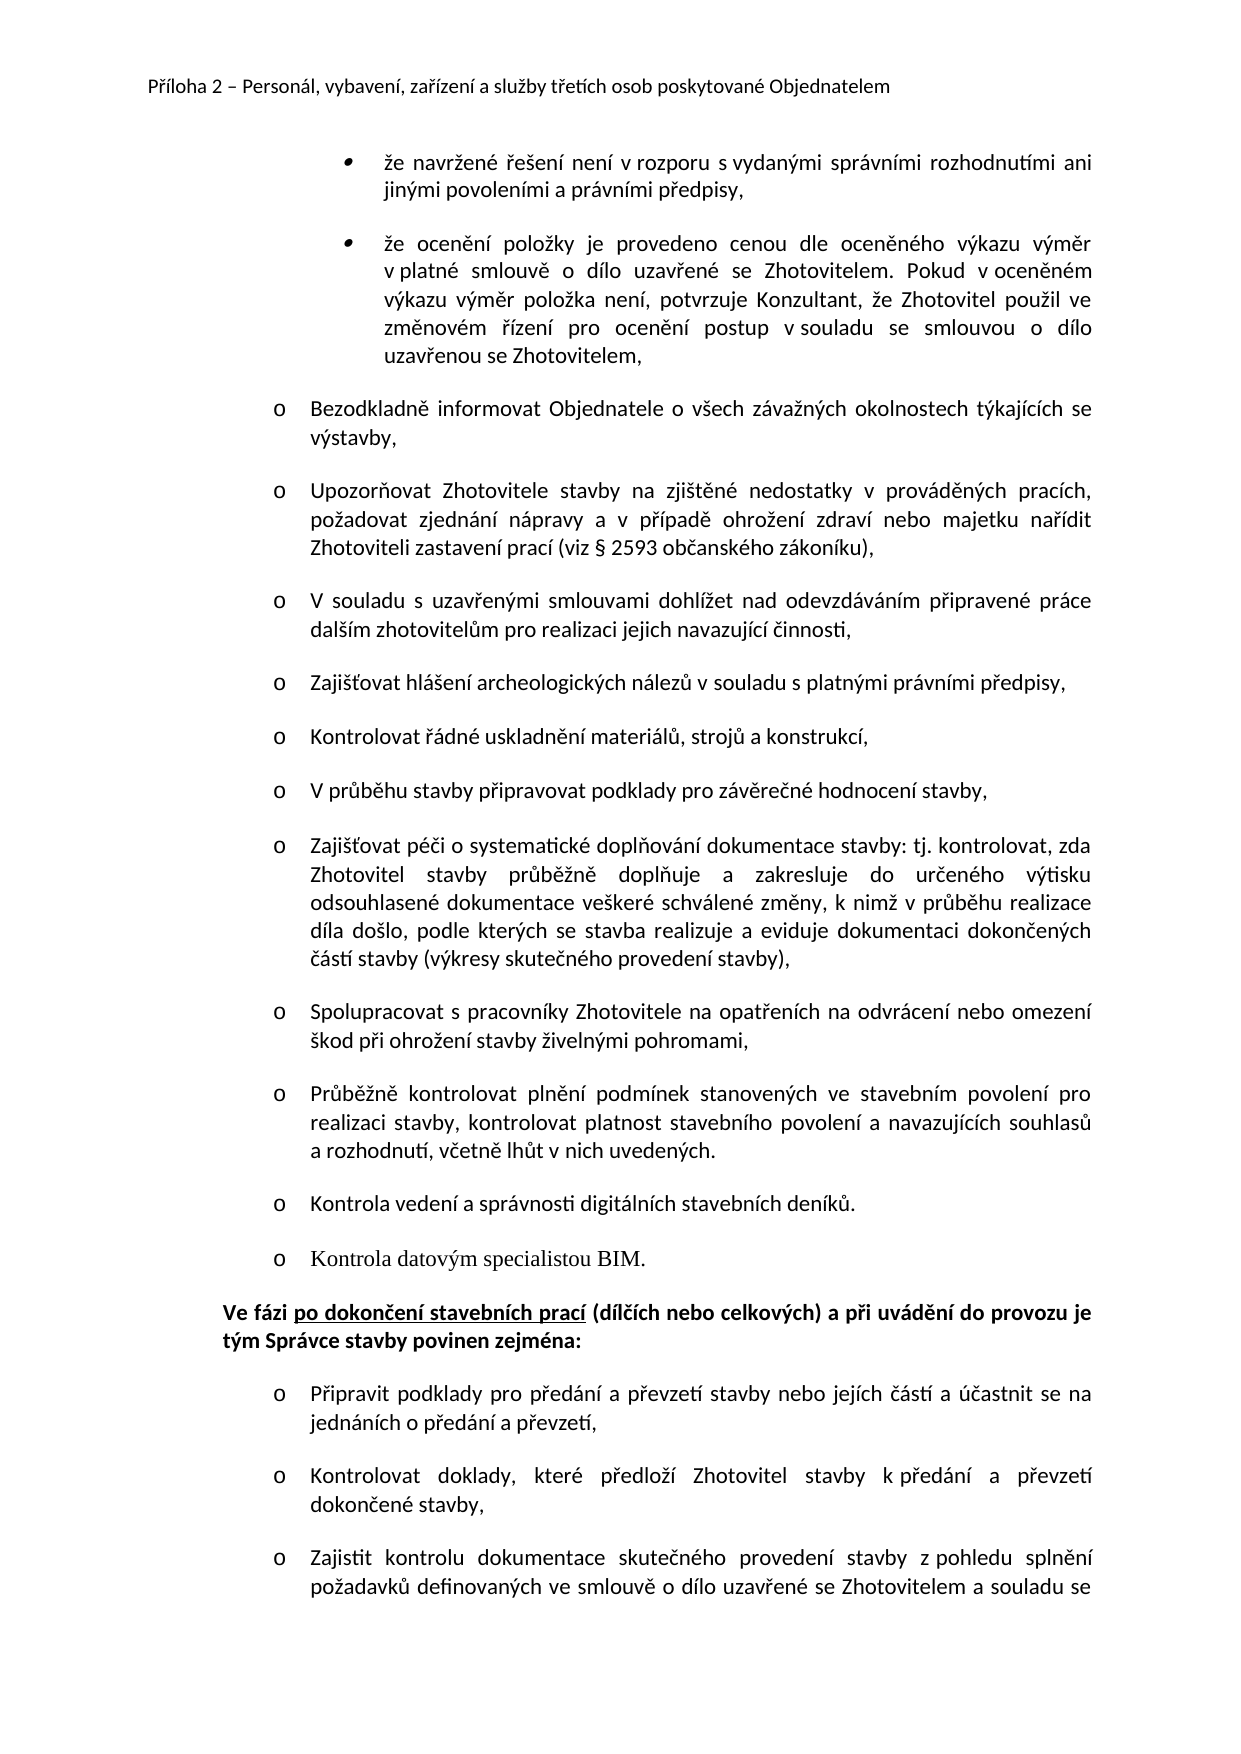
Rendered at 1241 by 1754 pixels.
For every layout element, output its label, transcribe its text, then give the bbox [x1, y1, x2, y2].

list Bezodkladně informovat Objednatele o všech závažných okolnostech týkajících se výstavby, [273, 394, 1093, 451]
list Připravit podklady pro předání a převzetí stavby nebo jejích částí a účastnit se na jednáních o předání a převzetí, [273, 1379, 1093, 1436]
list že ocenění položky je provedeno cenou dle oceněného výkazu výměr v platné smlouvě o dílo uzavřené se Zhotovitelem. Pokud v oceněném výkazu výměr položka není, potvrzuje Konzultant, že Zhotovitel použil ve změnovém řízení pro ocenění postup v souladu se smlouvou o dílo uzavřenou se Zhotovitelem, [342, 229, 1093, 369]
list Zajišťovat hlášení archeologických nálezů v souladu s platnými právními předpisy, [273, 668, 1093, 697]
list V průběhu stavby připravovat podklady pro závěrečné hodnocení stavby, [273, 777, 1093, 806]
list že navržené řešení není v rozporu s vydanými správními rozhodnutími ani jinými povoleními a právními předpisy, [342, 148, 1093, 204]
list V souladu s uzavřenými smlouvami dohlížet nad odevzdáváním připravené práce dalším zhotovitelům pro realizaci jejich navazující činnosti, [273, 586, 1093, 643]
list Spolupracovat s pracovníky Zhotovitele na opatřeních na odvrácení nebo omezení škod při ohrožení stavby živelnými pohromami, [273, 997, 1093, 1054]
list Zajišťovat péči o systematické doplňování dokumentace stavby: tj. kontrolovat, zda Zhotovitel stavby průběžně doplňuje a zakresluje do určeného výtisku odsouhlasené dokumentace veškeré schválené změny, k nimž v průběhu realizace díla došlo, podle kterých se stavba realizuje a eviduje dokumentaci dokončených částí stavby (výkresy skutečného provedení stavby), [273, 831, 1093, 972]
list Kontrolovat řádné uskladnění materiálů, strojů a konstrukcí, [273, 722, 1093, 752]
list Upozorňovat Zhotovitele stavby na zjištěné nedostatky v prováděných pracích, požadovat zjednání nápravy a v případě ohrožení zdraví nebo majetku nařídit Zhotoviteli zastavení prací (viz § 2593 občanského zákoníku), [273, 476, 1093, 561]
list Kontrola datovým specialistou BIM. [273, 1244, 1093, 1273]
list Kontrolovat doklady, které předloží Zhotovitel stavby k předání a převzetí dokončené stavby, [273, 1461, 1093, 1518]
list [273, 1543, 1093, 1600]
list Ve fázi po dokončení stavebních prací (dílčích nebo celkových) a při uvádění do provozu je tým Správce stavby povinen zejména: [223, 1298, 1093, 1354]
list Kontrola vedení a správnosti digitálních stavebních deníků. [273, 1189, 1093, 1219]
list Průběžně kontrolovat plnění podmínek stanovených ve stavebním povolení pro realizaci stavby, kontrolovat platnost stavebního povolení a navazujících souhlasů a rozhodnutí, včetně lhůt v nich uvedených. [273, 1079, 1093, 1164]
